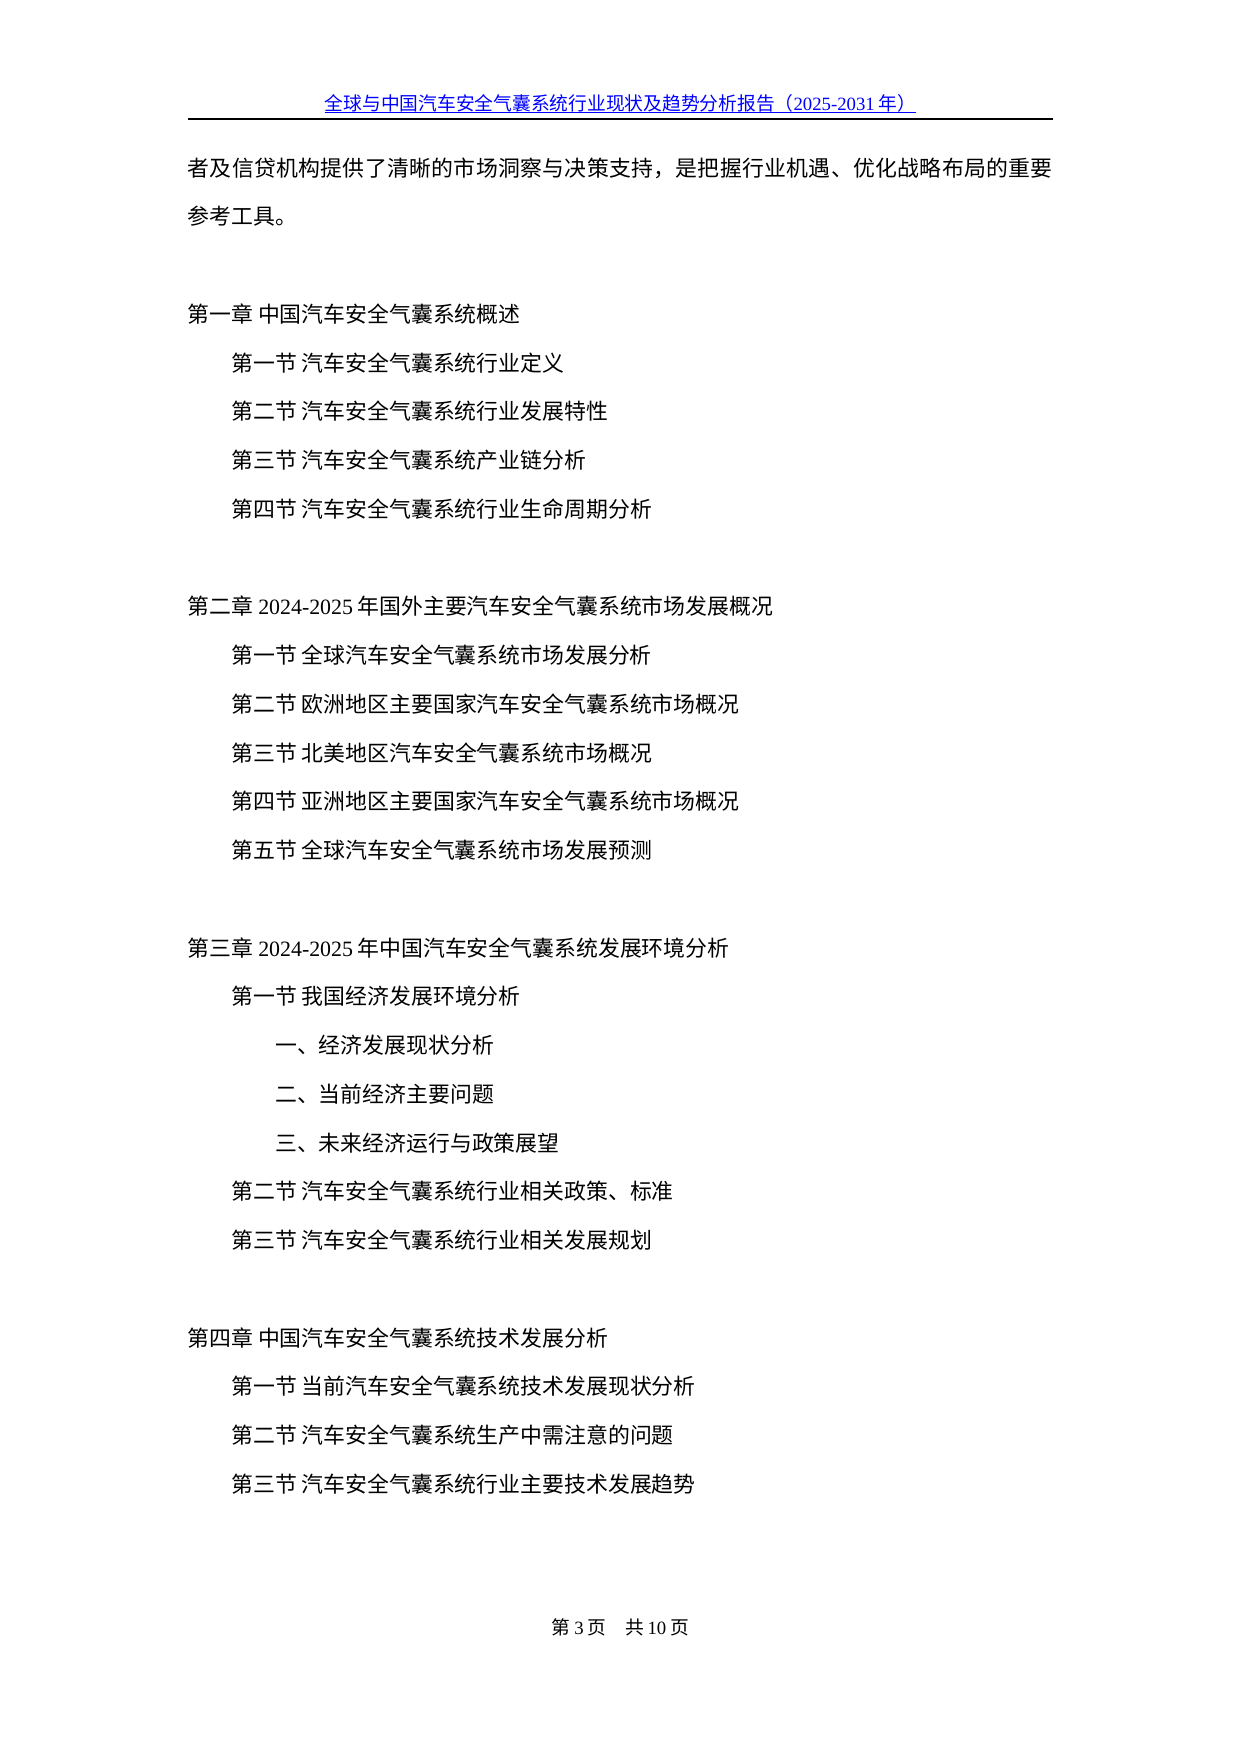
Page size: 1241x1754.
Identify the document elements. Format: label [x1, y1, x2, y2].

text [187, 150, 1053, 1499]
